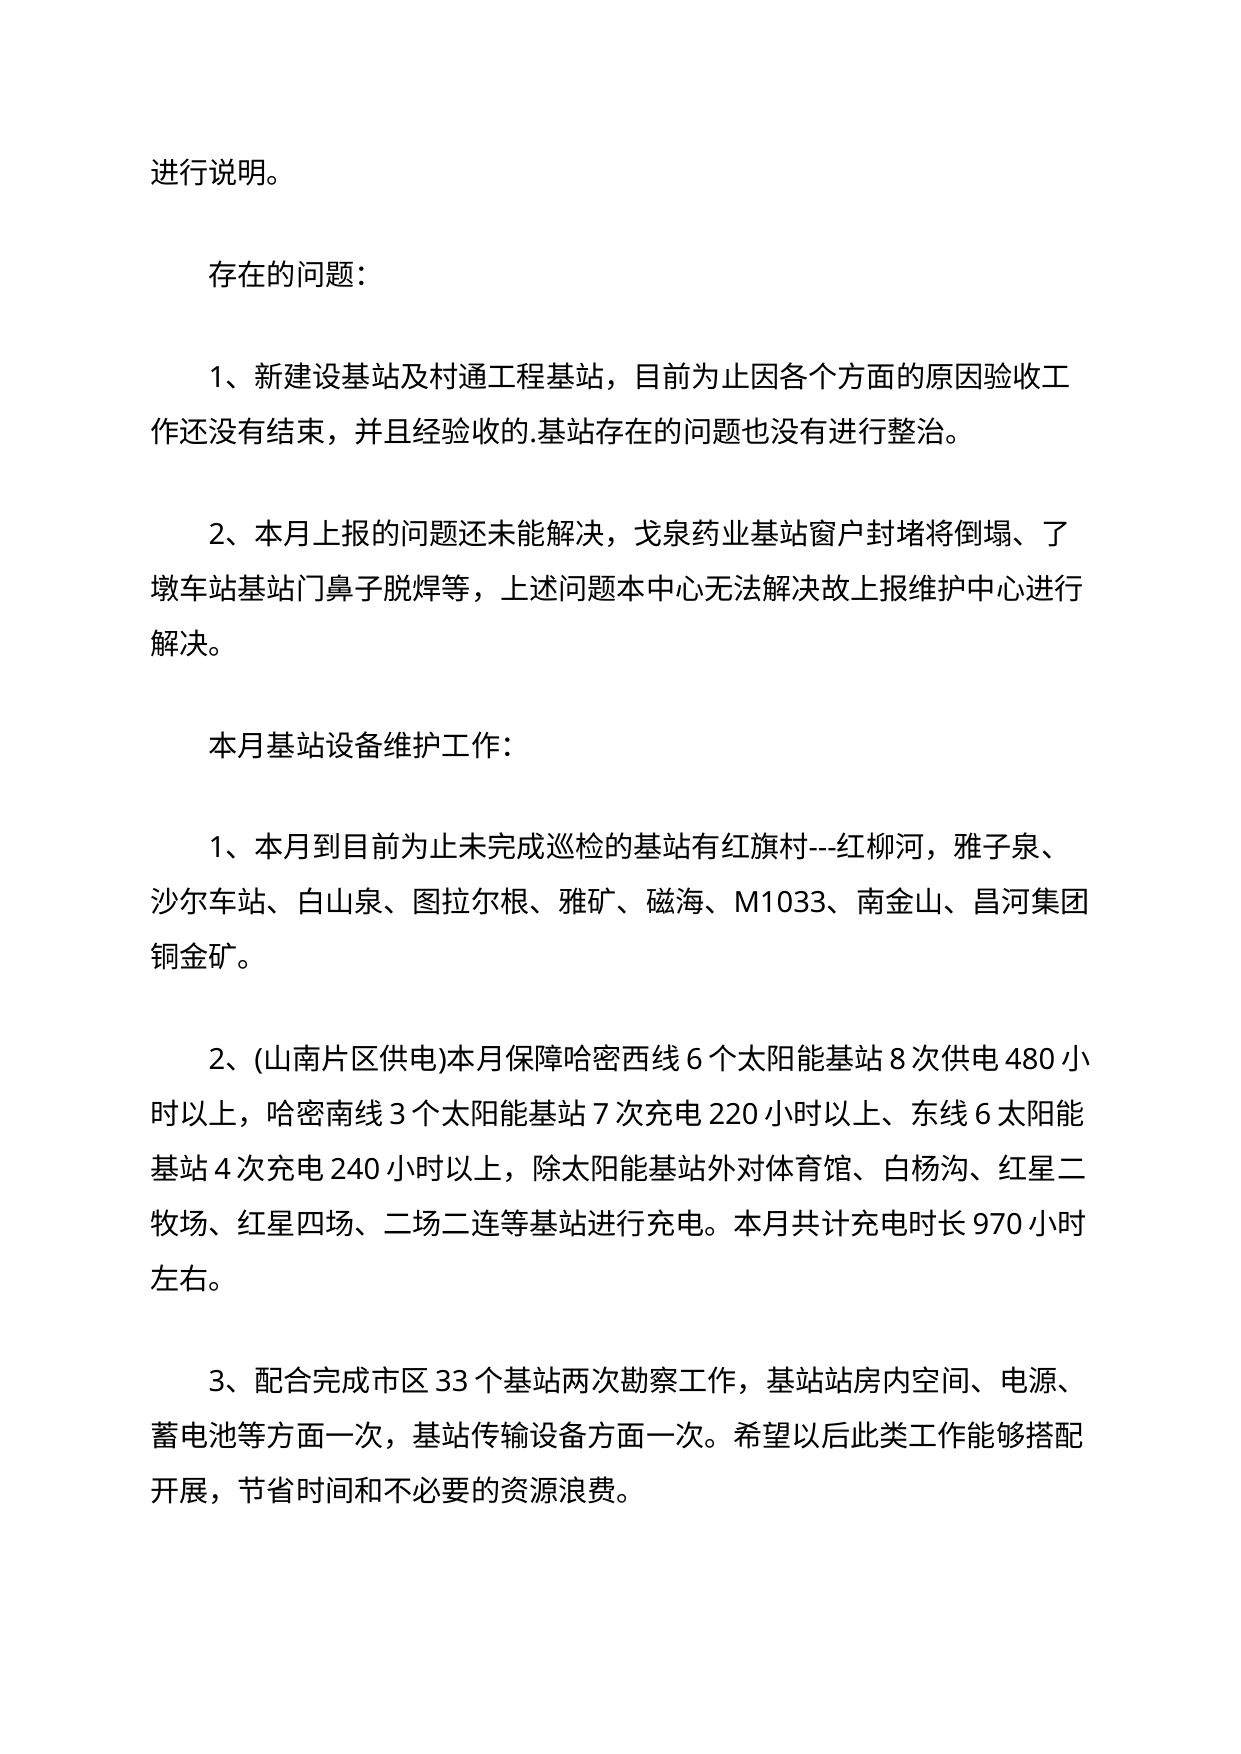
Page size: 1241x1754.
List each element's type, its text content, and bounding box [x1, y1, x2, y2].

text 1、新建设基站及村通工程基站，目前为止因各个方面的原因验收工作还没有结束，并且经验收的.基站存在的问题也没有进行整治。 [150, 353, 1090, 451]
text 2、(山南片区供电)本月保障哈密西线6个太阳能基站8次供电480小时以上，哈密南线3个太阳能基站7次充电220小时以上、东线6太阳能基站4次充电240小时以上，除太阳能基站外对体育馆、白杨沟、红星二牧场、红星四场、二场二连等基站进行充电。本月共计充电时长970小时左右。 [150, 1036, 1090, 1298]
text 2、本月上报的问题还未能解决，戈泉药业基站窗户封堵将倒塌、了墩车站基站门鼻子脱焊等，上述问题本中心无法解决故上报维护中心进行解决。 [150, 511, 1090, 663]
text 本月基站设备维护工作： [150, 722, 1090, 764]
text 3、配合完成市区33个基站两次勘察工作，基站站房内空间、电源、蓄电池等方面一次，基站传输设备方面一次。希望以后此类工作能够搭配开展，节省时间和不必要的资源浪费。 [150, 1357, 1090, 1510]
text 存在的问题： [150, 252, 1090, 294]
text 1、本月到目前为止未完成巡检的基站有红旗村---红柳河，雅子泉、沙尔车站、白山泉、图拉尔根、雅矿、磁海、M1033、南金山、昌河集团铜金矿。 [150, 824, 1090, 976]
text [150, 150, 1090, 192]
